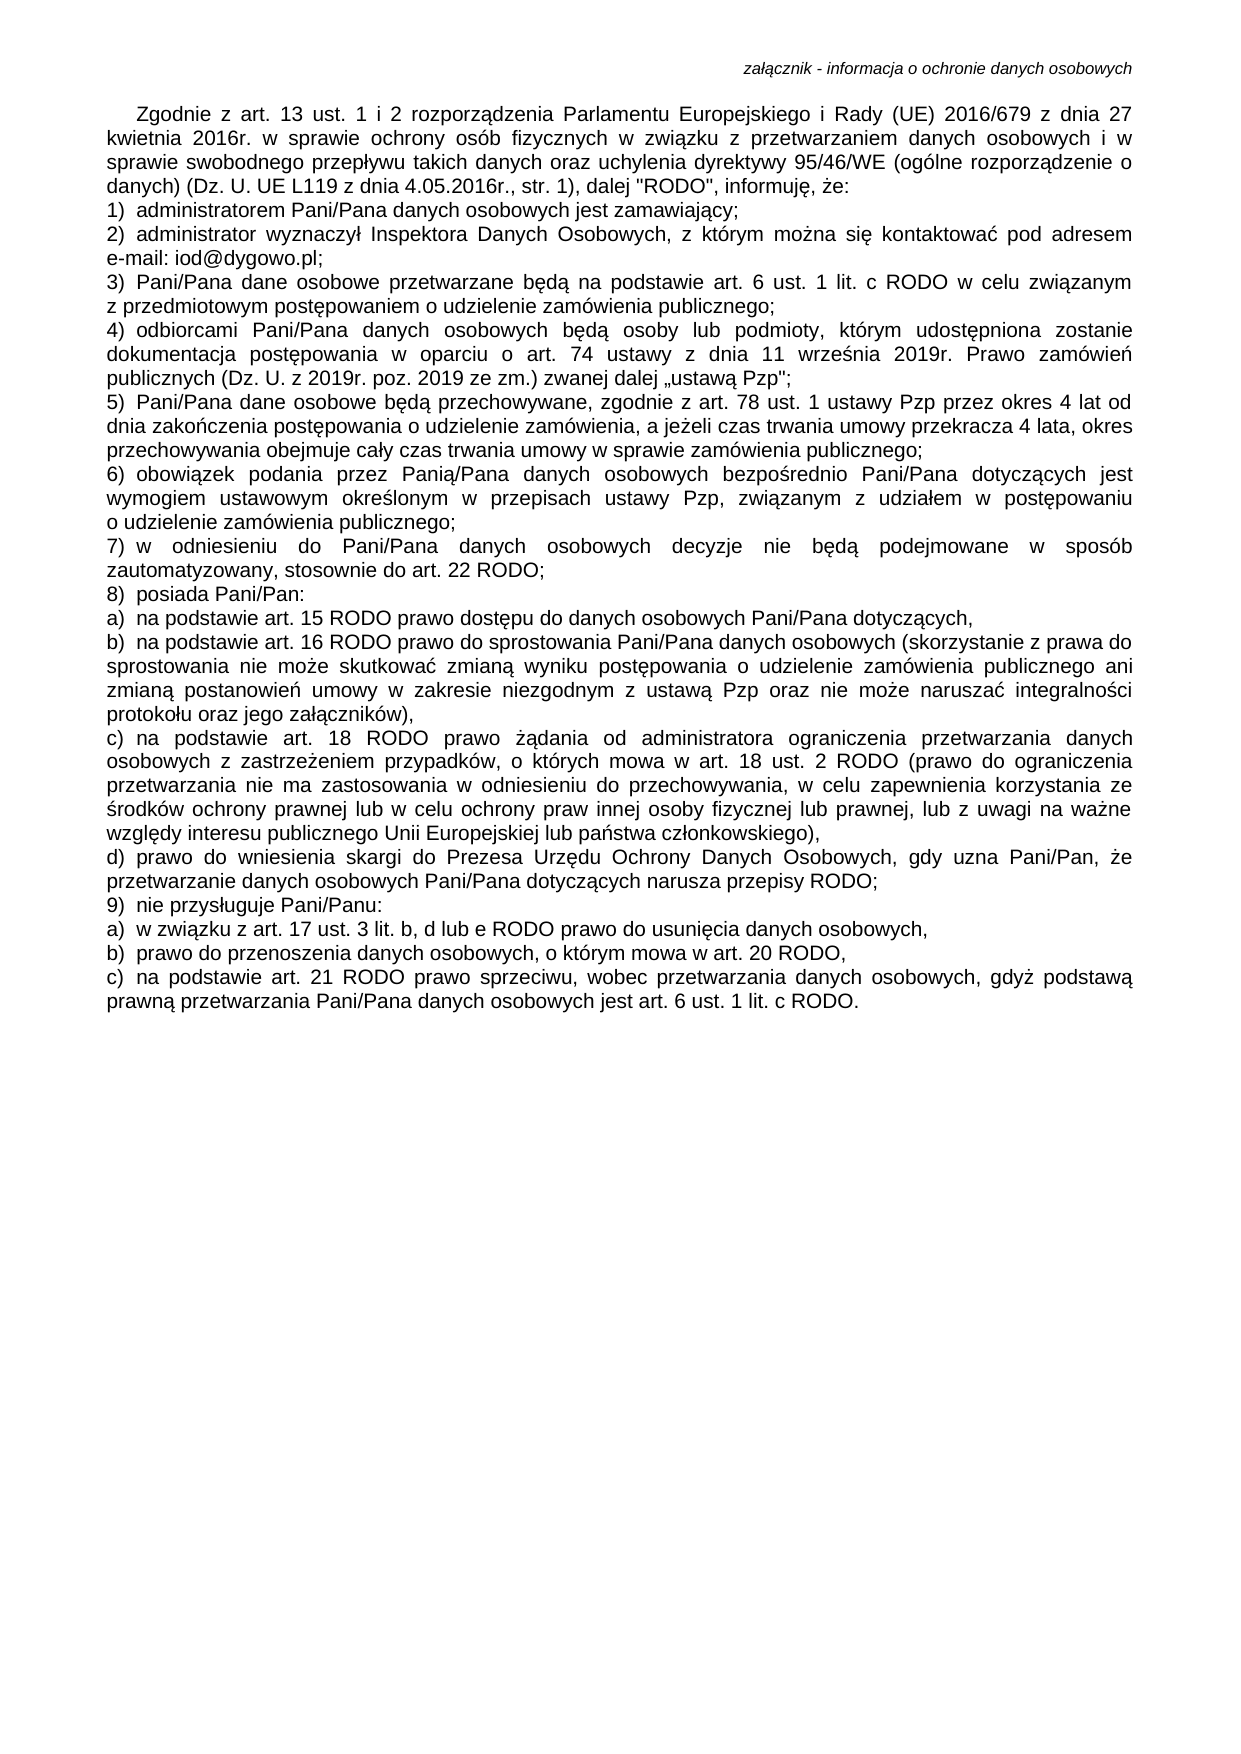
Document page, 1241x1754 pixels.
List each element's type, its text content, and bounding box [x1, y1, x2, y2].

list administrator wyznaczył Inspektora Danych Osobowych, z którym można się kontaktować pod adresem e-mail: iod@dygowo.pl; [106, 222, 1134, 270]
list Pani/Pana dane osobowe przetwarzane będą na podstawie art. 6 ust. 1 lit. c RODO w celu związanym z przedmiotowym postępowaniem o udzielenie zamówienia publicznego; [106, 270, 1134, 318]
list na podstawie art. 15 RODO prawo dostępu do danych osobowych Pani/Pana dotyczących, [106, 606, 1134, 629]
list na podstawie art. 16 RODO prawo do sprostowania Pani/Pana danych osobowych (skorzystanie z prawa do sprostowania nie może skutkować zmianą wyniku postępowania o udzielenie zamówienia publicznego ani zmianą postanowień umowy w zakresie niezgodnym z ustawą Pzp oraz nie może naruszać integralności protokołu oraz jego załączników), [106, 629, 1134, 725]
list odbiorcami Pani/Pana danych osobowych będą osoby lub podmioty, którym udostępniona zostanie dokumentacja postępowania w oparciu o art. 74 ustawy z dnia 11 września 2019r. Prawo zamówień publicznych (Dz. U. z 2019r. poz. 2019 ze zm.) zwanej dalej „ustawą Pzp"; [106, 318, 1134, 390]
list nie przysługuje Pani/Panu: [106, 893, 1134, 917]
list w odniesieniu do Pani/Pana danych osobowych decyzje nie będą podejmowane w sposób zautomatyzowany, stosownie do art. 22 RODO; [106, 534, 1134, 582]
list na podstawie art. 18 RODO prawo żądania od administratora ograniczenia przetwarzania danych osobowych z zastrzeżeniem przypadków, o których mowa w art. 18 ust. 2 RODO (prawo do ograniczenia przetwarzania nie ma zastosowania w odniesieniu do przechowywania, w celu zapewnienia korzystania ze środków ochrony prawnej lub w celu ochrony praw innej osoby fizycznej lub prawnej, lub z uwagi na ważne względy interesu publicznego Unii Europejskiej lub państwa członkowskiego), [106, 725, 1134, 845]
list posiada Pani/Pan: [106, 582, 1134, 606]
text załącznik - informacja o ochronie danych osobowych [106, 59, 1134, 78]
list obowiązek podania przez Panią/Pana danych osobowych bezpośrednio Pani/Pana dotyczących jest wymogiem ustawowym określonym w przepisach ustawy Pzp, związanym z udziałem w postępowaniu o udzielenie zamówienia publicznego; [106, 462, 1134, 534]
list w związku z art. 17 ust. 3 lit. b, d lub e RODO prawo do usunięcia danych osobowych, [106, 917, 1134, 941]
list Pani/Pana dane osobowe będą przechowywane, zgodnie z art. 78 ust. 1 ustawy Pzp przez okres 4 lat od dnia zakończenia postępowania o udzielenie zamówienia, a jeżeli czas trwania umowy przekracza 4 lata, okres przechowywania obejmuje cały czas trwania umowy w sprawie zamówienia publicznego; [106, 390, 1134, 462]
list prawo do wniesienia skargi do Prezesa Urzędu Ochrony Danych Osobowych, gdy uzna Pani/Pan, że przetwarzanie danych osobowych Pani/Pana dotyczących narusza przepisy RODO; [106, 845, 1134, 893]
list prawo do przenoszenia danych osobowych, o którym mowa w art. 20 RODO, [106, 941, 1134, 965]
text Zgodnie z art. 13 ust. 1 i 2 rozporządzenia Parlamentu Europejskiego i Rady (UE) 2016/679 z dnia 27 kwietnia 2016r. w sprawie ochrony osób fizycznych w związku z przetwarzaniem danych osobowych i w sprawie swobodnego przepływu takich danych oraz uchylenia dyrektywy 95/46/WE (ogólne rozporządzenie o danych) (Dz. U. UE L119 z dnia 4.05.2016r., str. 1), dalej "RODO", informuję, że: [106, 102, 1134, 198]
list administratorem Pani/Pana danych osobowych jest zamawiający; [106, 198, 1134, 222]
list na podstawie art. 21 RODO prawo sprzeciwu, wobec przetwarzania danych osobowych, gdyż podstawą prawną przetwarzania Pani/Pana danych osobowych jest art. 6 ust. 1 lit. c RODO. [106, 965, 1134, 1013]
